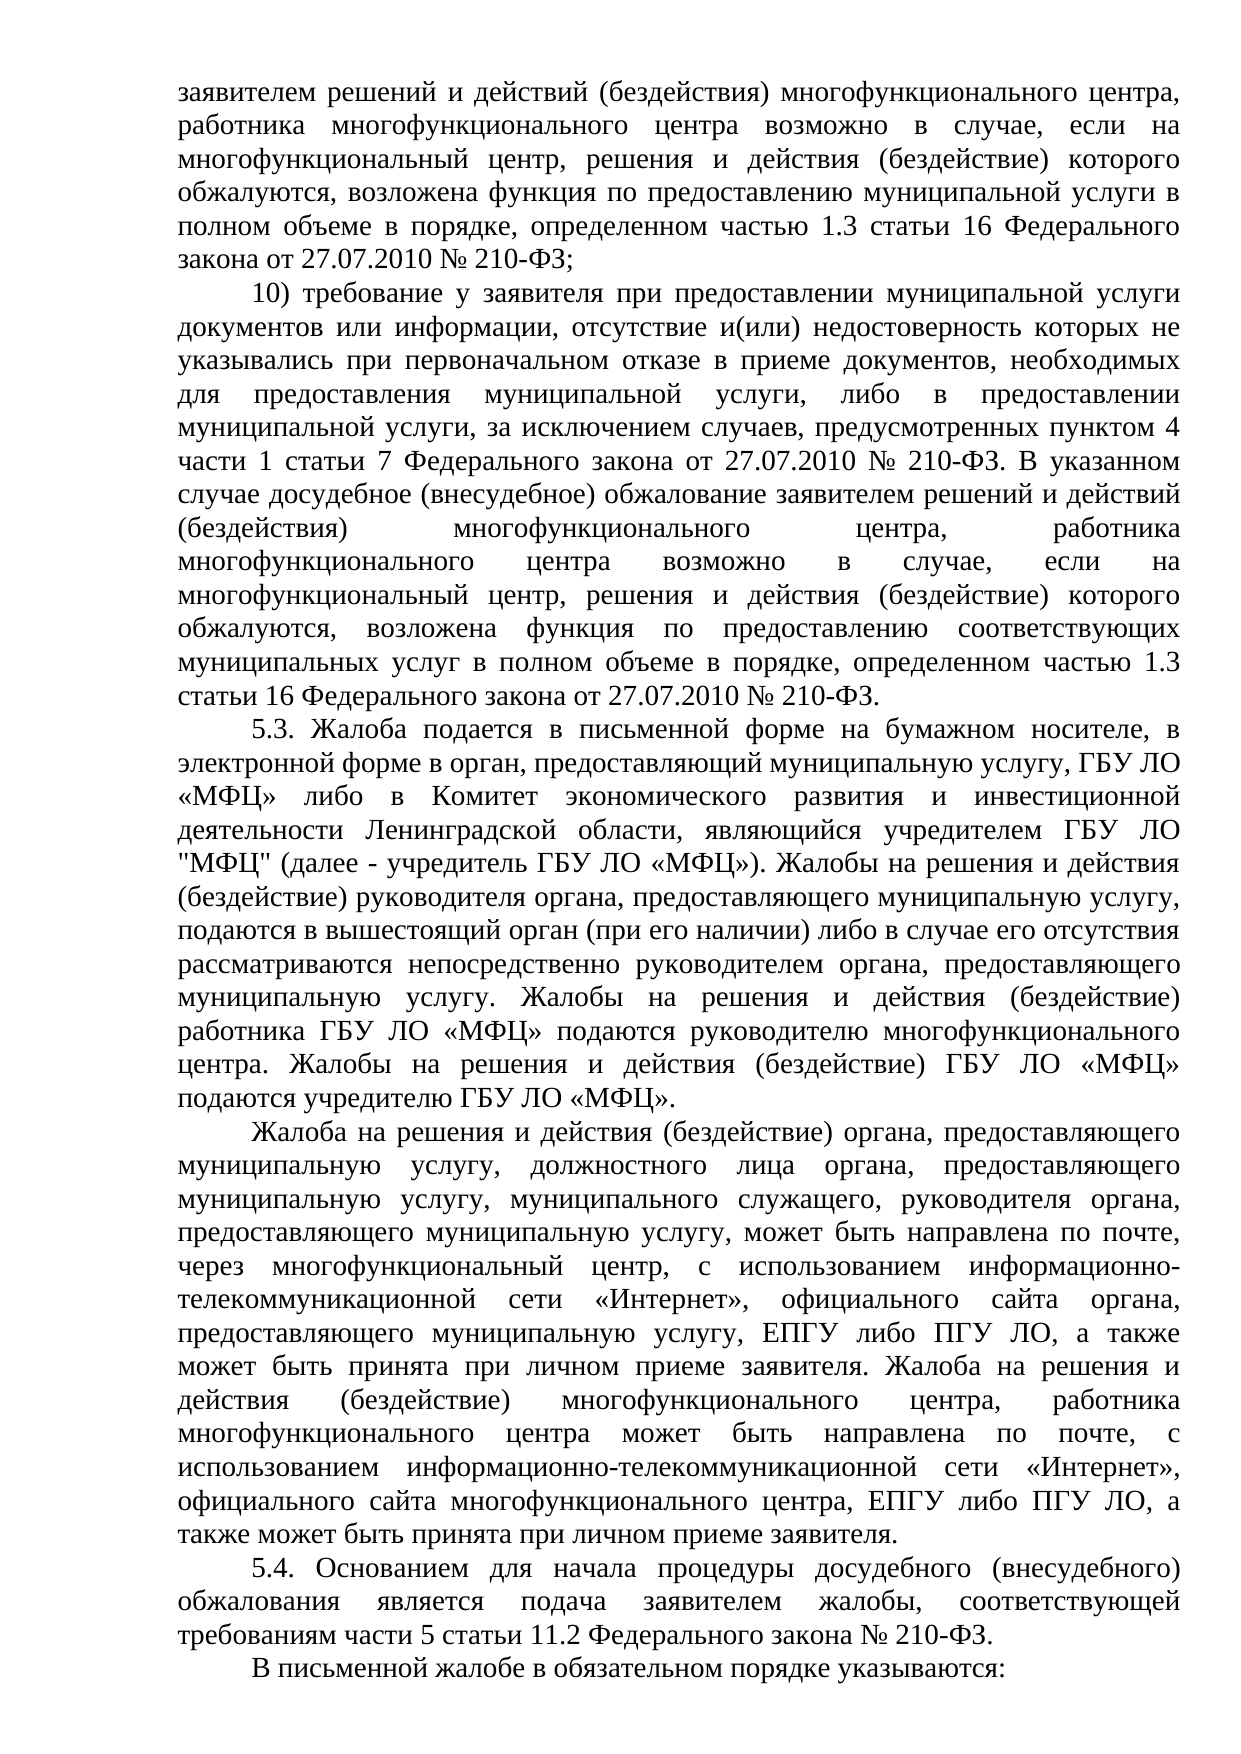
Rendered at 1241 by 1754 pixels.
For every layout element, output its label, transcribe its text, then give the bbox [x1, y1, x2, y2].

text 5.3. Жалоба подается в письменной форме на бумажном носителе, в электронной форме в орган, предоставляющий муниципальную услугу, ГБУ ЛО «МФЦ» либо в Комитет экономического развития и инвестиционной деятельности Ленинградской области, являющийся учредителем ГБУ ЛО "МФЦ" (далее - учредитель ГБУ ЛО «МФЦ»). Жалобы на решения и действия (бездействие) руководителя органа, предоставляющего муниципальную услугу, подаются в вышестоящий орган (при его наличии) либо в случае его отсутствия рассматриваются непосредственно руководителем органа, предоставляющего муниципальную услугу. Жалобы на решения и действия (бездействие) работника ГБУ ЛО «МФЦ» подаются руководителю многофункционального центра. Жалобы на решения и действия (бездействие) ГБУ ЛО «МФЦ» подаются учредителю ГБУ ЛО «МФЦ». [177, 711, 1181, 1114]
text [177, 74, 1181, 275]
text 10) требование у заявителя при предоставлении муниципальной услуги документов или информации, отсутствие и(или) недостоверность которых не указывались при первоначальном отказе в приеме документов, необходимых для предоставления муниципальной услуги, либо в предоставлении муниципальной услуги, за исключением случаев, предусмотренных пунктом 4 части 1 статьи 7 Федерального закона от 27.07.2010 № 210-ФЗ. В указанном случае досудебное (внесудебное) обжалование заявителем решений и действий (бездействия) многофункционального центра, работника многофункционального центра возможно в случае, если на многофункциональный центр, решения и действия (бездействие) которого обжалуются, возложена функция по предоставлению соответствующих муниципальных услуг в полном объеме в порядке, определенном частью 1.3 статьи 16 Федерального закона от 27.07.2010 № 210-ФЗ. [177, 275, 1181, 711]
text В письменной жалобе в обязательном порядке указываются: [177, 1650, 1181, 1684]
text Жалоба на решения и действия (бездействие) органа, предоставляющего муниципальную услугу, должностного лица органа, предоставляющего муниципальную услугу, муниципального служащего, руководителя органа, предоставляющего муниципальную услугу, может быть направлена по почте, через многофункциональный центр, с использованием информационно-телекоммуникационной сети «Интернет», официального сайта органа, предоставляющего муниципальную услугу, ЕПГУ либо ПГУ ЛО, а также может быть принята при личном приеме заявителя. Жалоба на решения и действия (бездействие) многофункционального центра, работника многофункционального центра может быть направлена по почте, с использованием информационно-телекоммуникационной сети «Интернет», официального сайта многофункционального центра, ЕПГУ либо ПГУ ЛО, а также может быть принята при личном приеме заявителя. [177, 1114, 1181, 1550]
text 5.4. Основанием для начала процедуры досудебного (внесудебного) обжалования является подача заявителем жалобы, соответствующей требованиям части 5 статьи 11.2 Федерального закона № 210-ФЗ. [177, 1550, 1181, 1650]
